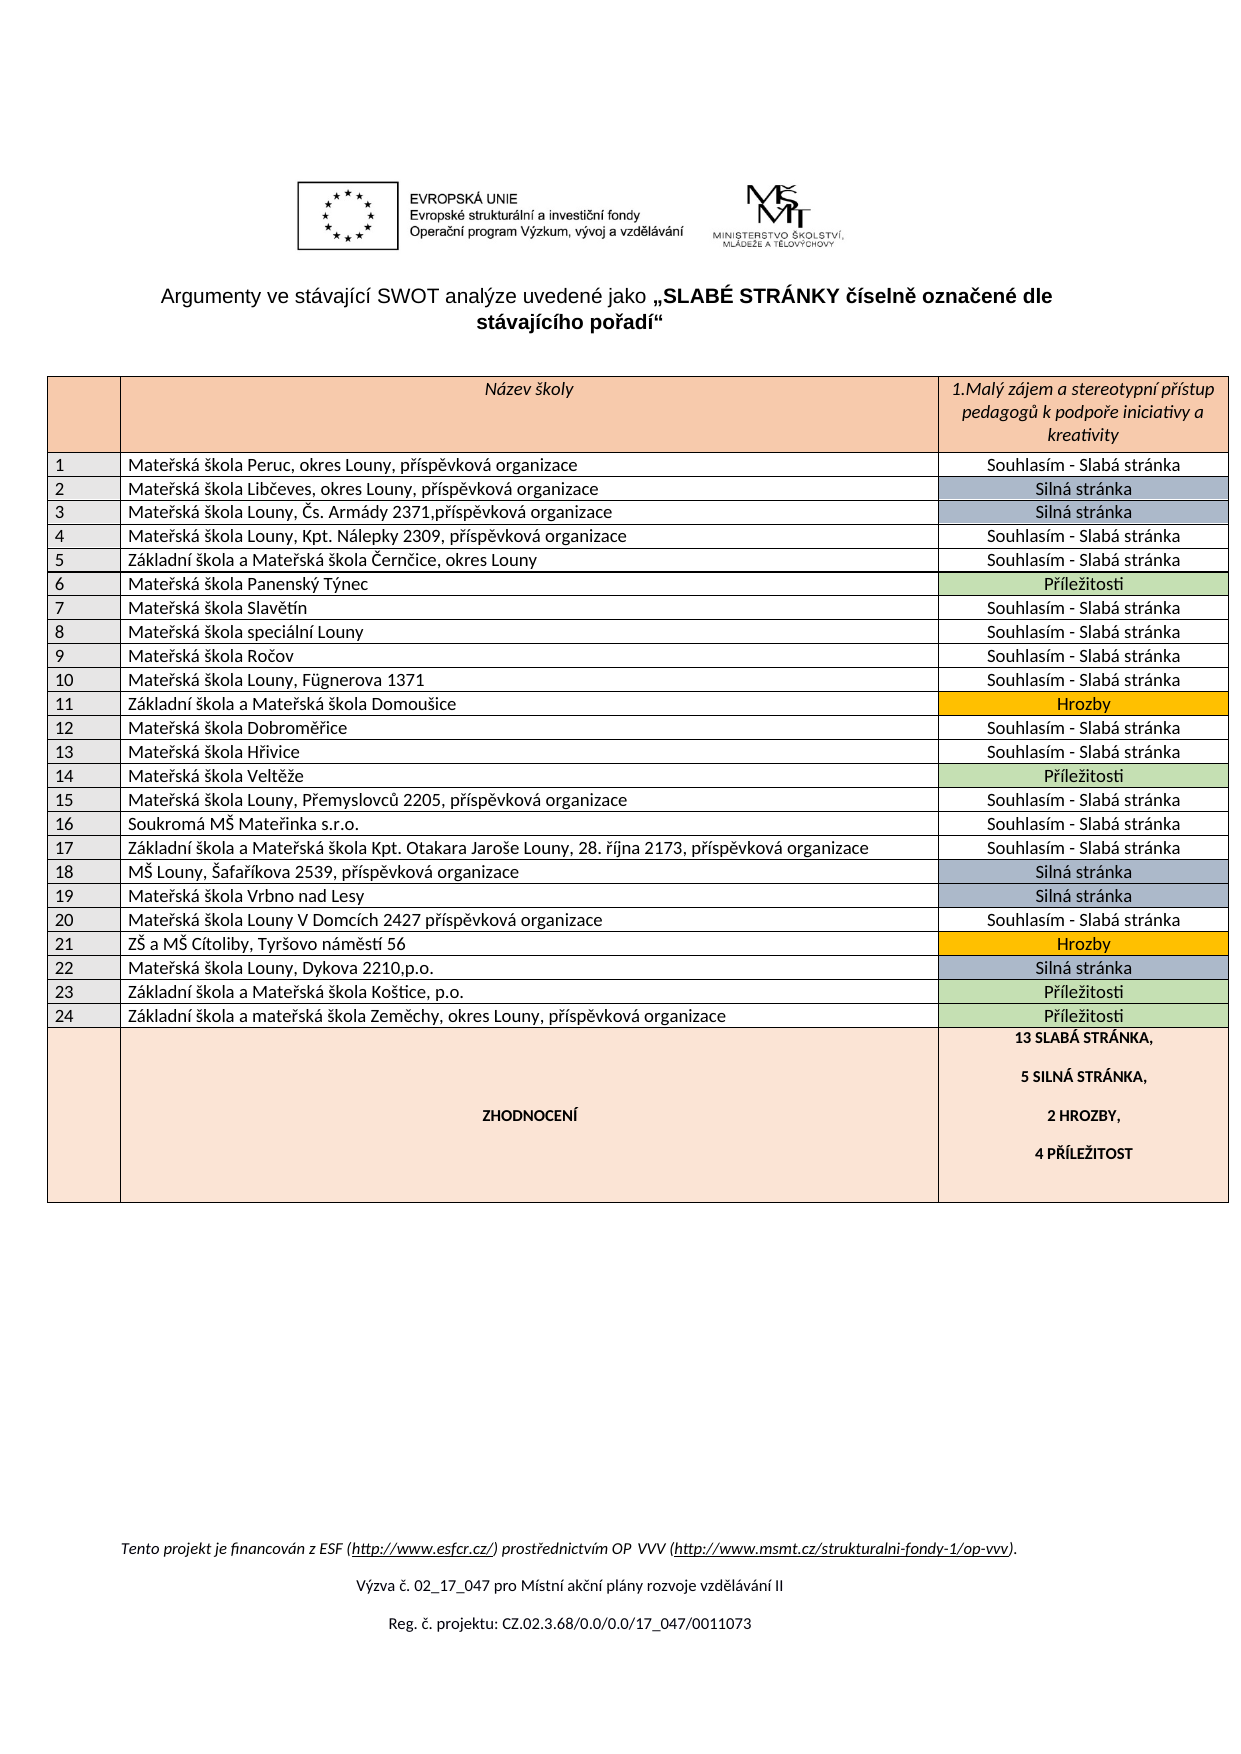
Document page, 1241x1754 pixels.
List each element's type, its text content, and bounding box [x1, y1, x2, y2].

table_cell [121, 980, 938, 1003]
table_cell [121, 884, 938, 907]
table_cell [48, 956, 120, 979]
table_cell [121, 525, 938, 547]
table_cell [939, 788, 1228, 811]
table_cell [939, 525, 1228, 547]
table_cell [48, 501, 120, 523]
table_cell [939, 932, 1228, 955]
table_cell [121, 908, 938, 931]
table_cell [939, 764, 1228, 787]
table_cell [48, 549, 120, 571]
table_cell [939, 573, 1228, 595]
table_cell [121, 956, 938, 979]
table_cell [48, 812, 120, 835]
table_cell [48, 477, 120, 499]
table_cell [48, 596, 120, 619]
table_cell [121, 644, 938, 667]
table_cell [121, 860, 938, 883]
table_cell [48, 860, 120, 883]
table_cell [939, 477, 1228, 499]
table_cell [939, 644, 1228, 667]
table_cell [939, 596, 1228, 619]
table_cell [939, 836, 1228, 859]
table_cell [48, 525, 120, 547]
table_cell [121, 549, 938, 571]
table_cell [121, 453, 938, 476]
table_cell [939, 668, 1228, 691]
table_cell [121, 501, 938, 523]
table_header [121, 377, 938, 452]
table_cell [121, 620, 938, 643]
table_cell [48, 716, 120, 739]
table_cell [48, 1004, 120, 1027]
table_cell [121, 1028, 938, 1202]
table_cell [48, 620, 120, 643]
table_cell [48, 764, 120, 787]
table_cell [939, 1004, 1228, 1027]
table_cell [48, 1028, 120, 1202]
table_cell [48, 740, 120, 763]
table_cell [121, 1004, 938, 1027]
text Argumenty ve stávající SWOT analýze uvedené jako „SLABÉ STRÁNKY číselně označené dle stávajícího pořadí“ [47, 284, 1092, 333]
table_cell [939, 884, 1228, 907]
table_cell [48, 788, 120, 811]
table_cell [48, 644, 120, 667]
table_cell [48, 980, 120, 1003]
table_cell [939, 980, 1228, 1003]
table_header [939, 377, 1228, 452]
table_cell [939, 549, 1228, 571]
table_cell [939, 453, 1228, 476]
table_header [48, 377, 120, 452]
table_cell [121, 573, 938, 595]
picture [263, 147, 877, 284]
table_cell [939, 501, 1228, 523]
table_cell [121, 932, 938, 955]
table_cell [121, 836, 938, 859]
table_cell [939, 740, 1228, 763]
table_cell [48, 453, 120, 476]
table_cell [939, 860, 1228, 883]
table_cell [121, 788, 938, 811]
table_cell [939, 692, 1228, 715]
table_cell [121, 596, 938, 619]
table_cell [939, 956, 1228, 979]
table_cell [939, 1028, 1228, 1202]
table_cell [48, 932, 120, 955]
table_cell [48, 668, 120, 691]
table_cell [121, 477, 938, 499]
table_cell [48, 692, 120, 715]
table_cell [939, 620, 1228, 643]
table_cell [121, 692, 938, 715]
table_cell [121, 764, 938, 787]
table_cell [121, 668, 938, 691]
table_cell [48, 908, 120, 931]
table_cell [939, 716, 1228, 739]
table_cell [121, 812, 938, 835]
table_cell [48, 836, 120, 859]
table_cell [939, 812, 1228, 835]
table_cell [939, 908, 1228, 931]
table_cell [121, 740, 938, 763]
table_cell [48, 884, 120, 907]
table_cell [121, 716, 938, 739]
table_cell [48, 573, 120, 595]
